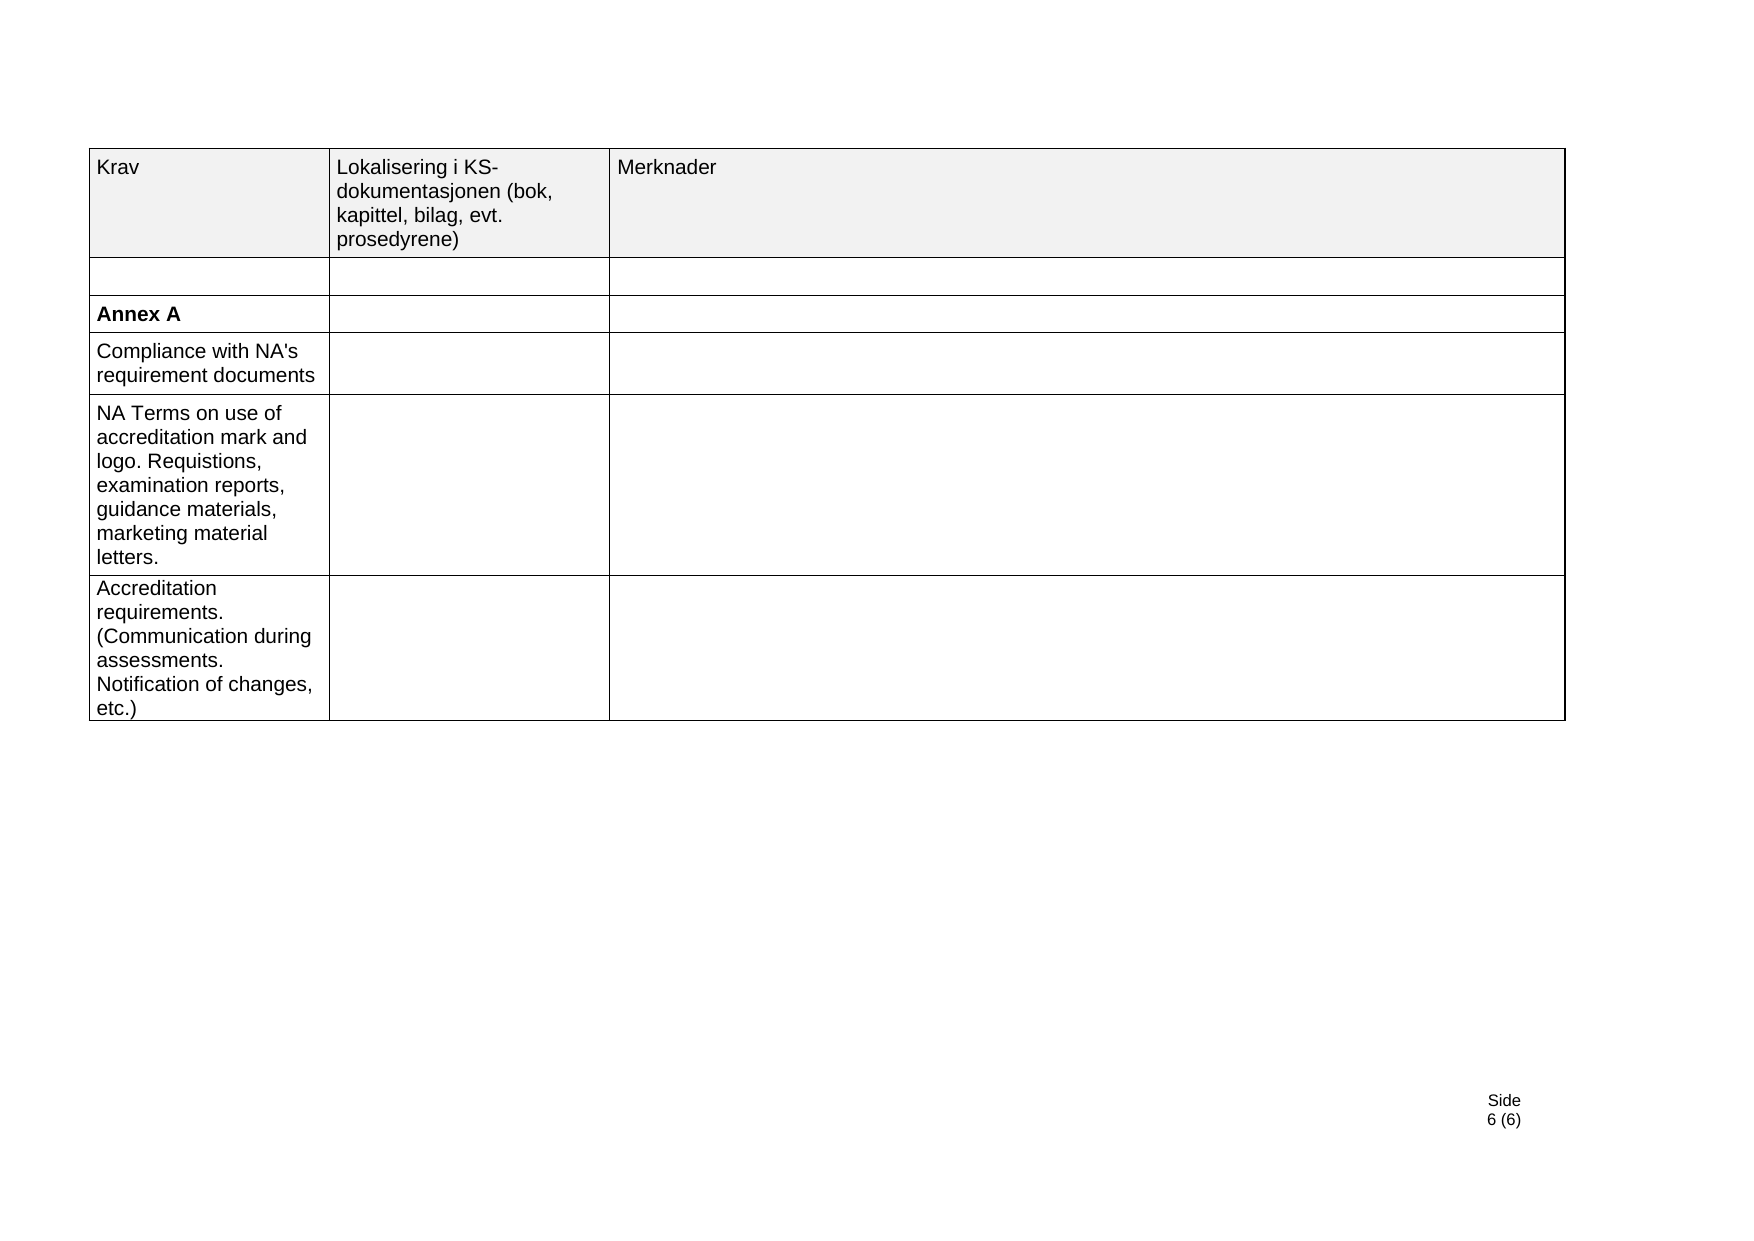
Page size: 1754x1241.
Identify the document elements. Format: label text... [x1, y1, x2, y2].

table_cell [330, 296, 609, 332]
table_header Lokalisering i KS-dokumentasjonen (bok, kapittel, bilag, evt. prosedyrene) [330, 149, 609, 257]
table_cell [330, 258, 609, 294]
table_cell Accreditation requirements. (Communication during assessments. Notification of changes, etc.) [90, 576, 329, 719]
table_cell [610, 395, 1564, 575]
table_cell [610, 296, 1564, 332]
table_cell [610, 576, 1564, 719]
table_cell [330, 576, 609, 719]
table_cell [90, 258, 329, 294]
table_cell Compliance with NA's requirement documents [90, 333, 329, 393]
table_cell [610, 258, 1564, 294]
table_cell [330, 395, 609, 575]
table_cell NA Terms on use of accreditation mark and logo. Requistions, examination reports, guidance materials, marketing material letters. [90, 395, 329, 575]
table_header Krav [90, 149, 329, 257]
table_header Merknader [610, 149, 1564, 257]
table_cell Annex A [90, 296, 329, 332]
table_cell [330, 333, 609, 393]
table_cell [610, 333, 1564, 393]
